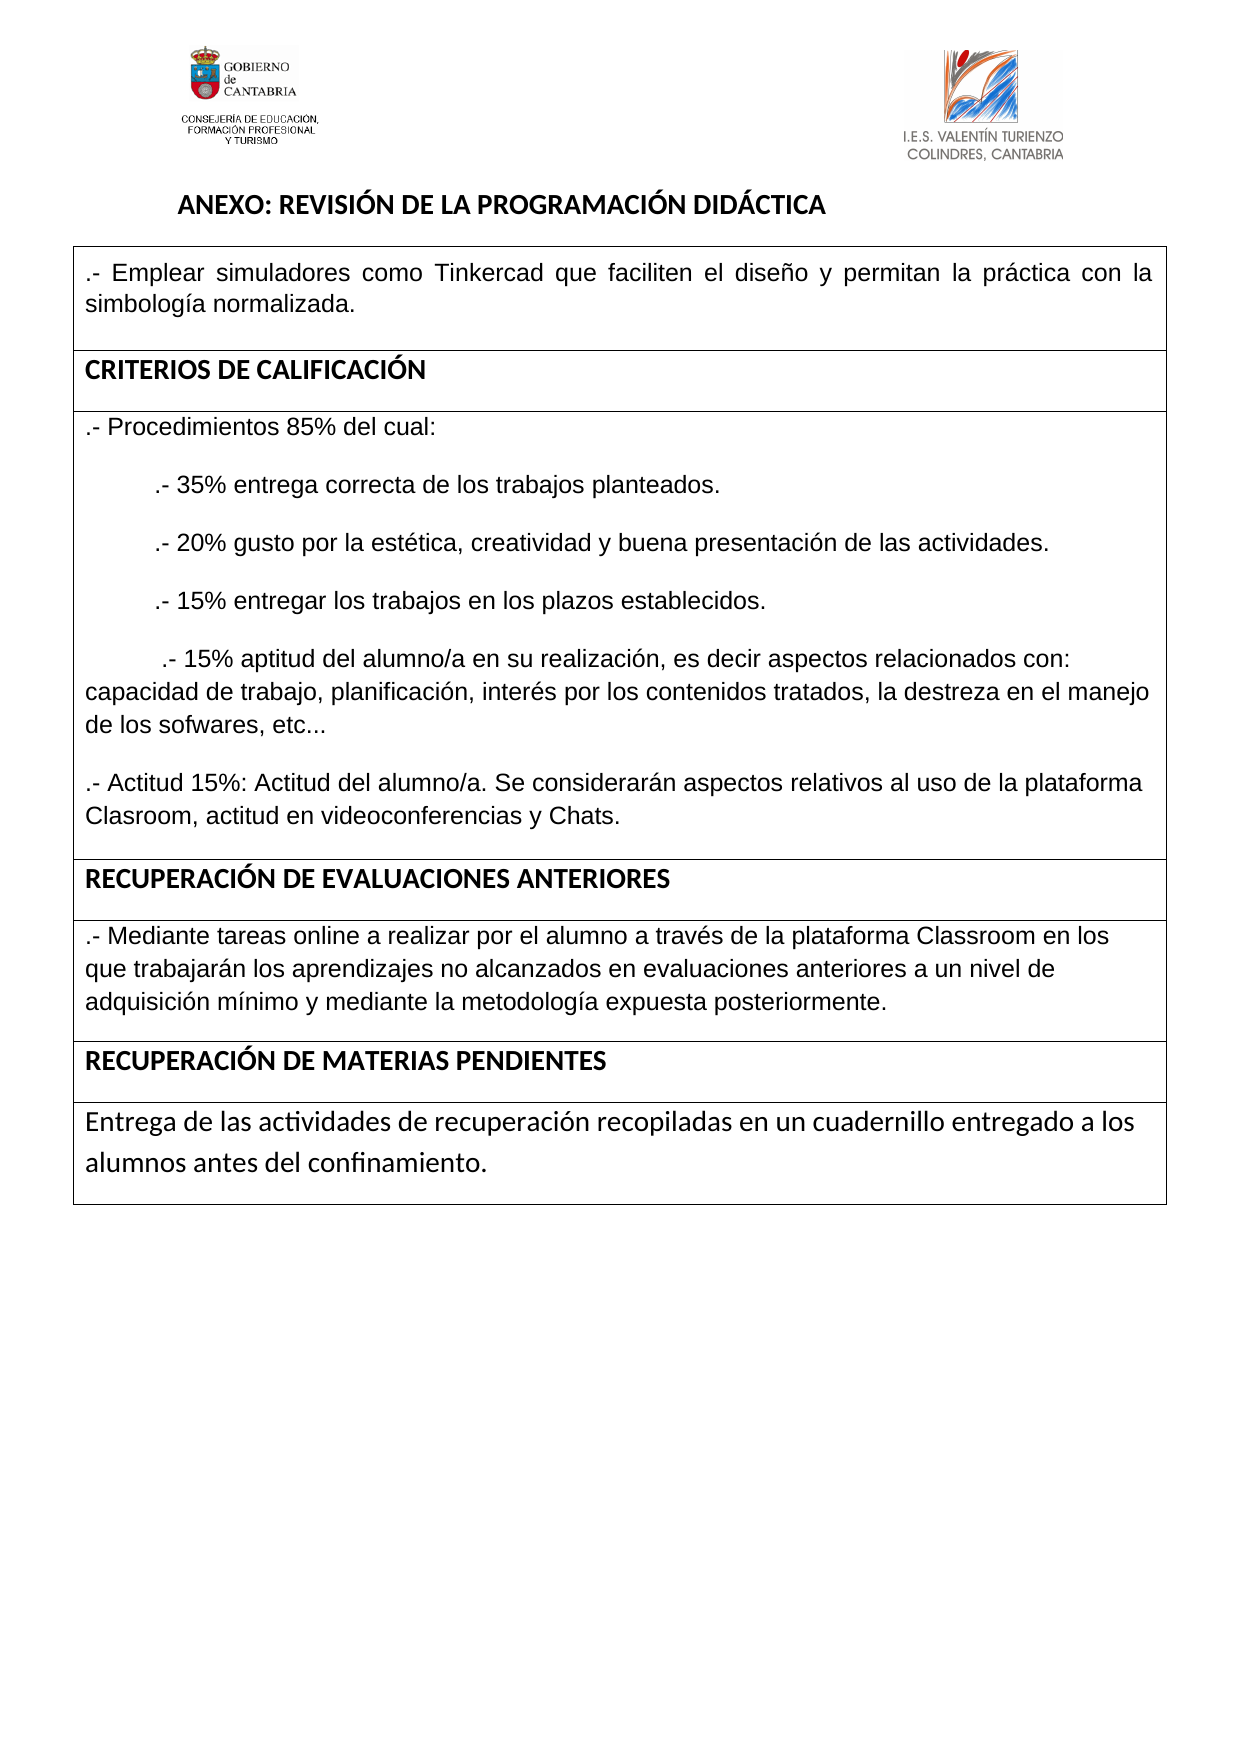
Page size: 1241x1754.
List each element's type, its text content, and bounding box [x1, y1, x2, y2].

table_cell Entrega de las actividades de recuperación recopiladas en un cuadernillo entregado a los alumnos antes del confinamiento. [74, 1103, 1166, 1204]
table_cell RECUPERACIÓN DE MATERIAS PENDIENTES [74, 1042, 1166, 1102]
picture [903, 50, 1063, 161]
table_cell CRITERIOS DE CALIFICACIÓN [74, 351, 1166, 411]
table_cell RECUPERACIÓN DE EVALUACIONES ANTERIORES [74, 860, 1166, 920]
picture [177, 29, 320, 161]
table_cell .- Procedimientos 85% del cual: .- 35% entrega correcta de los trabajos planteados. .- 20% gusto por la estética, creatividad y buena presentación de las actividades. .- 15% entregar los trabajos en los plazos establecidos. .- 15% aptitud del alumno/a en su realización, es decir aspectos relacionados con: capacidad de trabajo, planificación, interés por los contenidos tratados, la destreza en el manejo de los sofwares, etc... .- Actitud 15%: Actitud del alumno/a. Se considerarán aspectos relativos al uso de la plataforma Clasroom, actitud en videoconferencias y Chats. [74, 412, 1166, 859]
table_cell .- Mediante tareas online a realizar por el alumno a través de la plataforma Classroom en los que trabajarán los aprendizajes no alcanzados en evaluaciones anteriores a un nivel de adquisición mínimo y mediante la metodología expuesta posteriormente. [74, 921, 1166, 1041]
